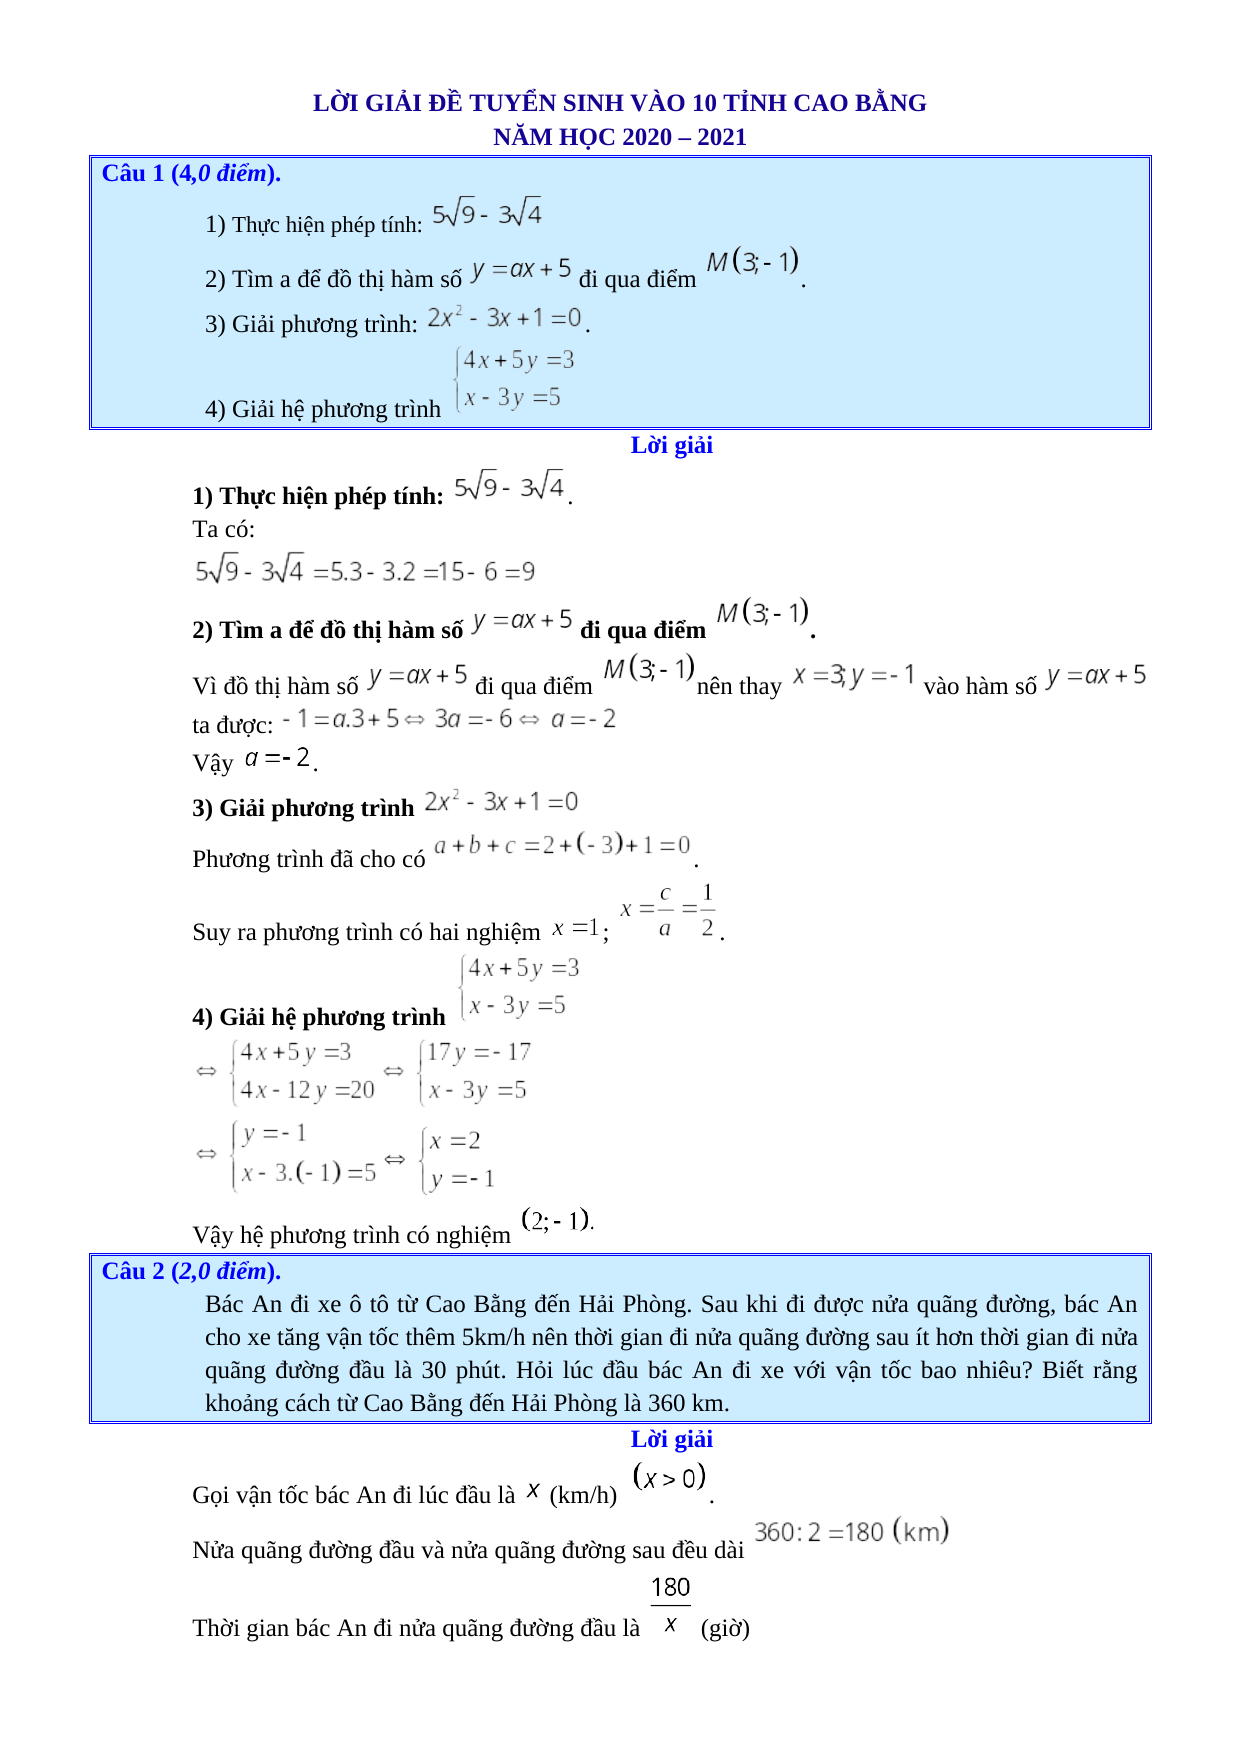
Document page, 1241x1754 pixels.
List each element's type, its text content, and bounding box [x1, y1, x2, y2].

text Vì đồ thị hàm số đi qua điểm nên thay vào hàm số ta được: [192, 648, 1152, 739]
text Ta có: [192, 514, 1152, 543]
text 2) Tìm a để đồ thị hàm số đi qua điểm . [192, 593, 1152, 644]
table_header Câu 2 (2,0 điểm). Bác An đi xe ô tô từ Cao Bằng đến Hải Phòng. Sau khi đi được nửa quãng đường, bác An cho xe tăng vận tốc thêm 5km/h nên thời gian đi nửa quãng đường sau ít hơn thời gian đi nửa quãng đường đầu là 30 phút. Hỏi lúc đầu bác An đi xe với vận tốc bao nhiêu? Biết rằng khoảng cách từ Cao Bằng đến Hải Phòng là 360 km. [92, 1256, 1149, 1421]
text 3) Giải phương trình [192, 781, 1152, 822]
text 1) Thực hiện phép tính: . [192, 463, 1152, 510]
text Vậy . [192, 743, 1152, 777]
text Thời gian bác An đi nửa quãng đường đầu là (giờ) [192, 1568, 1152, 1642]
text Phương trình đã cho có . [192, 826, 1152, 873]
text 4) Giải hệ phương trình [192, 950, 1152, 1031]
text Gọi vận tốc bác An đi lúc đầu là (km/h) . [192, 1457, 1152, 1509]
table_header Câu 1 (4,0 điểm). 1) Thực hiện phép tính: 2) Tìm a để đồ thị hàm số đi qua điểm . 3) Giải phương trình: . 4) Giải hệ phương trình [92, 158, 1149, 427]
text LỜI GIẢI ĐỀ TUYỂN SINH VÀO 10 TỈNH CAO BẰNG [88, 88, 1152, 117]
text Nửa quãng đường đầu và nửa quãng đường sau đều dài [192, 1513, 1152, 1564]
text Lời giải [192, 430, 1152, 459]
text Suy ra phương trình có hai nghiệm ; . [192, 877, 1152, 946]
text NĂM HỌC 2020 – 2021 [88, 122, 1152, 150]
text Lời giải [192, 1424, 1152, 1453]
text Vậy hệ phương trình có nghiệm [192, 1202, 1152, 1249]
